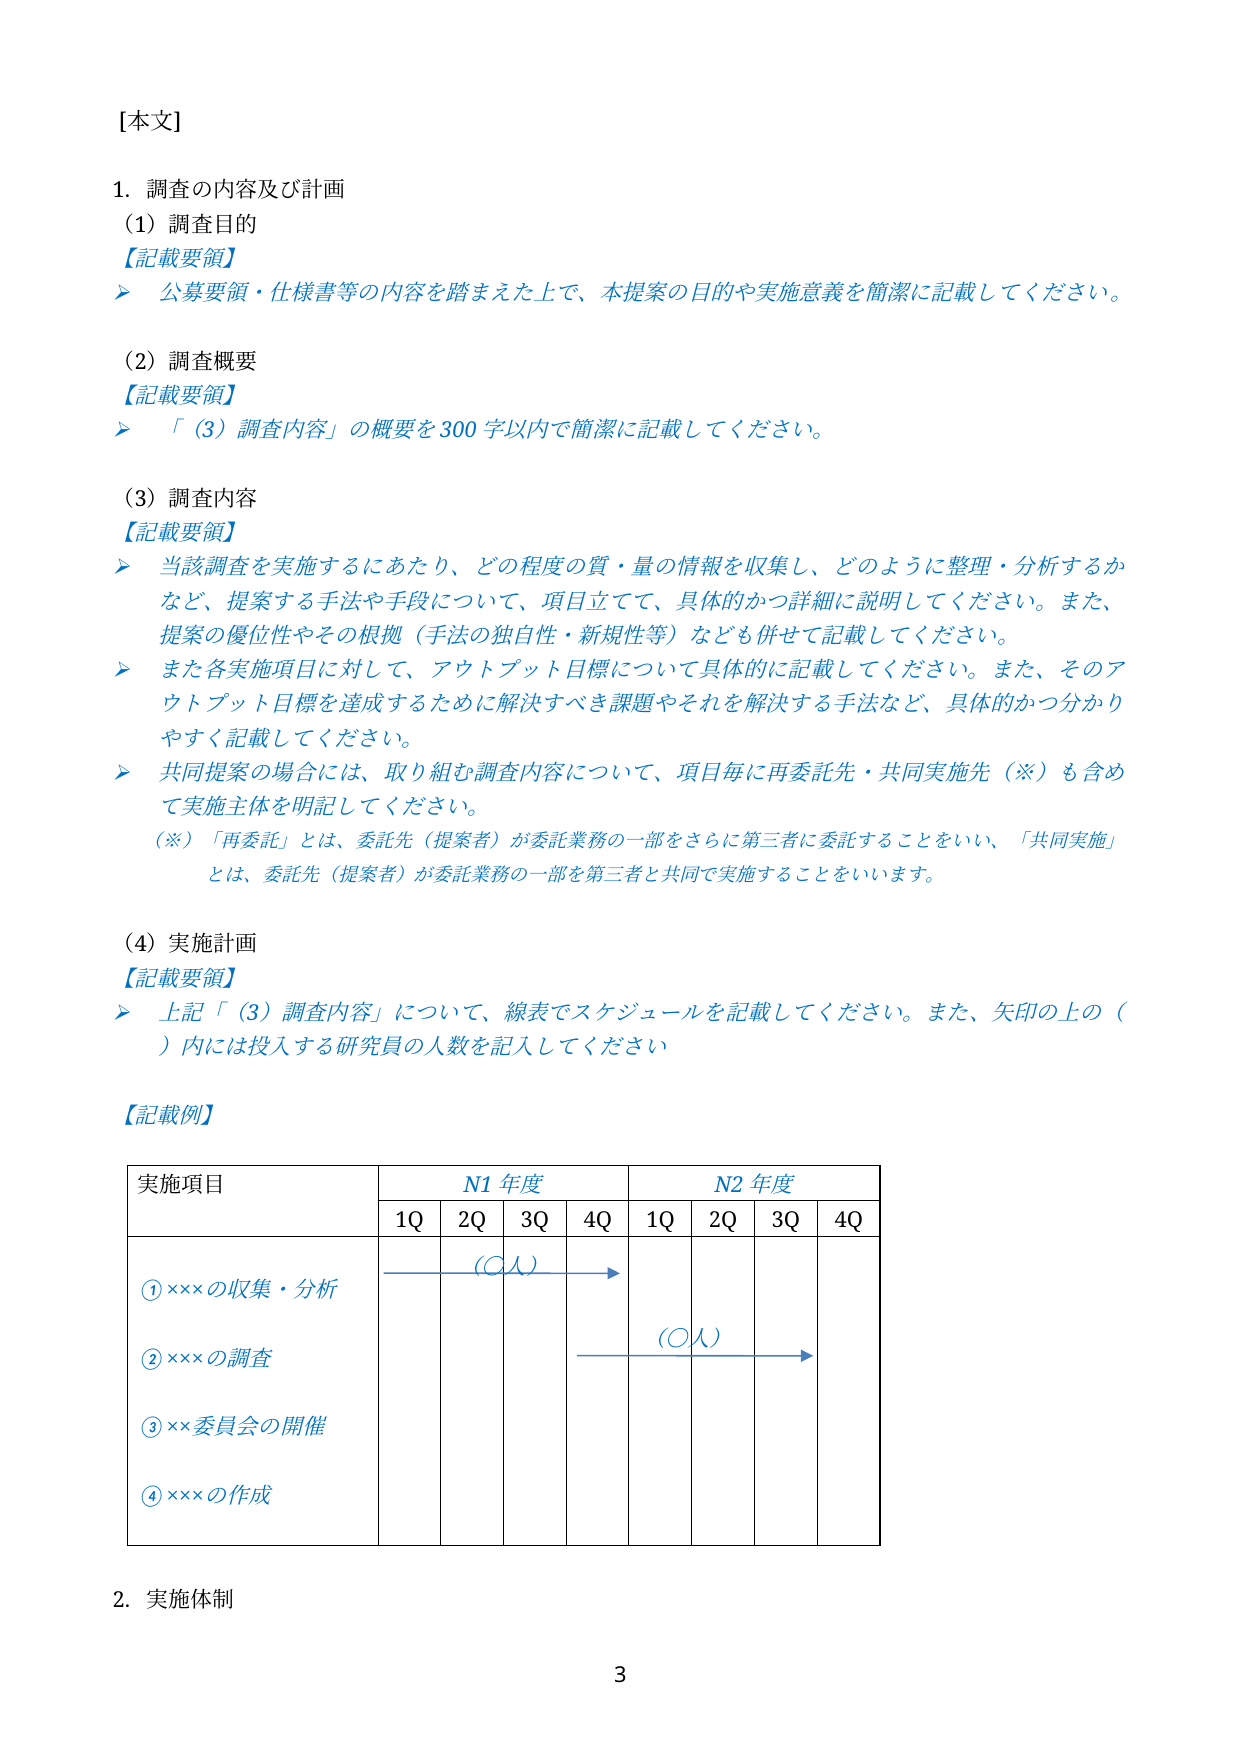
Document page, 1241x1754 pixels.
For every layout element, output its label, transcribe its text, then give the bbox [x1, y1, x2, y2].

table_cell [629, 1357, 691, 1545]
table_cell [504, 1275, 566, 1545]
table_cell [755, 1237, 817, 1545]
text （3）調査内容 [112, 480, 1128, 514]
text （2）調査概要 [112, 343, 1128, 377]
list 共同提案の場合には、取り組む調査内容について、項目毎に再委託先・共同実施先（※）も含めて実施主体を明記してください。 [112, 754, 1128, 822]
text （1）調査目的 [112, 206, 1128, 240]
list 当該調査を実施するにあたり、どの程度の質・量の情報を収集し、どのように整理・分析するかなど、提案する手法や手段について、項目立てて、具体的かつ詳細に説明してください。また、提案の優位性やその根拠（手法の独自性・新規性等）なども併せて記載してください。 [112, 548, 1128, 651]
table_header 実施項目 [128, 1166, 378, 1236]
list また各実施項目に対して、アウトプット目標について具体的に記載してください。また、そのアウトプット目標を達成するために解決すべき課題やそれを解決する手法など、具体的かつ分かりやすく記載してください。 [112, 651, 1128, 754]
text 【記載例】 [112, 1097, 1128, 1131]
table_cell 2Q [692, 1201, 754, 1236]
list 上記「（3）調査内容」について、線表でスケジュールを記載してください。また、矢印の上の（ ）内には投入する研究員の人数を記入してください [112, 994, 1128, 1062]
list 公募要領・仕様書等の内容を踏まえた上で、本提案の目的や実施意義を簡潔に記載してください。 [112, 274, 1128, 308]
text （4）実施計画 [112, 925, 1128, 959]
table_cell [692, 1237, 754, 1355]
table_cell 4Q [818, 1201, 879, 1236]
table_cell 1Q [629, 1201, 691, 1236]
text 【記載要領】 [112, 240, 1128, 274]
list 「（3）調査内容」の概要を300字以内で簡潔に記載してください。 [112, 411, 1128, 445]
text （※）「再委託」とは、委託先（提案者）が委託業務の一部をさらに第三者に委託することをいい、「共同実施」とは、委託先（提案者）が委託業務の一部を第三者と共同で実施することをいいます。 [143, 822, 1128, 891]
text 2．実施体制 [112, 1581, 1128, 1615]
table_cell [441, 1274, 503, 1545]
table_cell [504, 1237, 566, 1272]
table_header N2年度 [629, 1166, 879, 1200]
table_cell [379, 1237, 440, 1545]
text 【記載要領】 [112, 514, 1128, 548]
table_cell 3Q [755, 1201, 817, 1236]
table_cell [629, 1237, 691, 1354]
table_cell 3Q [504, 1201, 566, 1236]
table_cell [692, 1357, 754, 1545]
table_cell [818, 1237, 879, 1545]
text [本文] [112, 103, 1128, 137]
table_cell [567, 1237, 628, 1545]
table_cell 4Q [567, 1201, 628, 1236]
table_cell [441, 1237, 503, 1272]
text 【記載要領】 [112, 377, 1128, 411]
text 1．調査の内容及び計画 [112, 171, 1128, 206]
table_header N1年度 [379, 1166, 628, 1200]
table_cell 1Q [379, 1201, 440, 1236]
table_cell ①×××の収集・分析 ②×××の調査 ③××委員会の開催 ④×××の作成 [128, 1237, 378, 1545]
text 【記載要領】 [112, 959, 1128, 994]
table_cell 2Q [441, 1201, 503, 1236]
